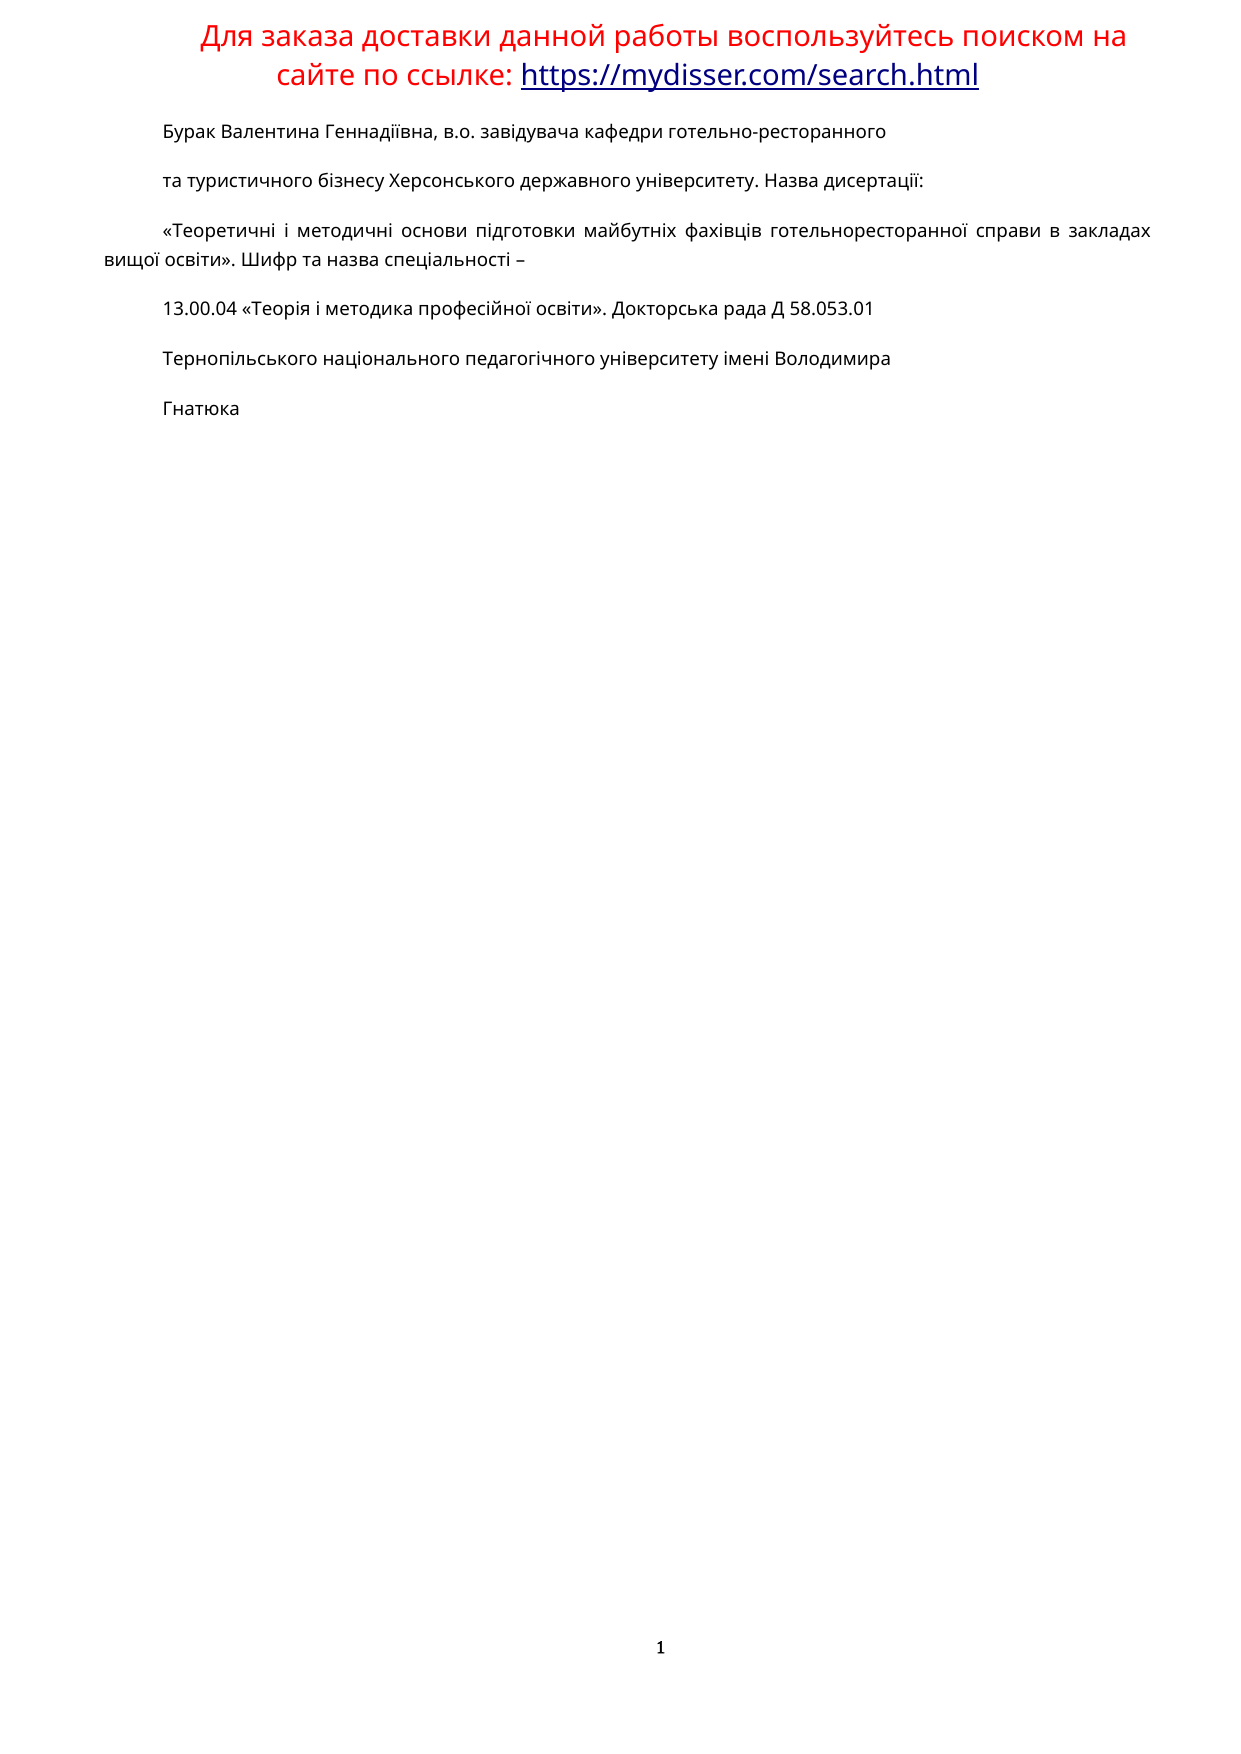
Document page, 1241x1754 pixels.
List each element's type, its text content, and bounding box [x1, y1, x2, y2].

text Бурак Валентина Геннадіївна, в.о. завідувача кафедри готельно-ресторанного [103, 115, 1152, 144]
text та туристичного бізнесу Херсонського державного університету. Назва дисертації: [103, 164, 1152, 193]
text 13.00.04 «Теорія і методика професійної освіти». Докторська рада Д 58.053.01 [103, 292, 1152, 321]
text Гнатюка [103, 392, 1152, 420]
text «Теоретичні і методичні основи підготовки майбутніх фахівців готельноресторанної справи в закладах вищої освіти». Шифр та назва спеціальності – [103, 214, 1152, 272]
text Тернопільського національного педагогічного університету імені Володимира [103, 342, 1152, 371]
